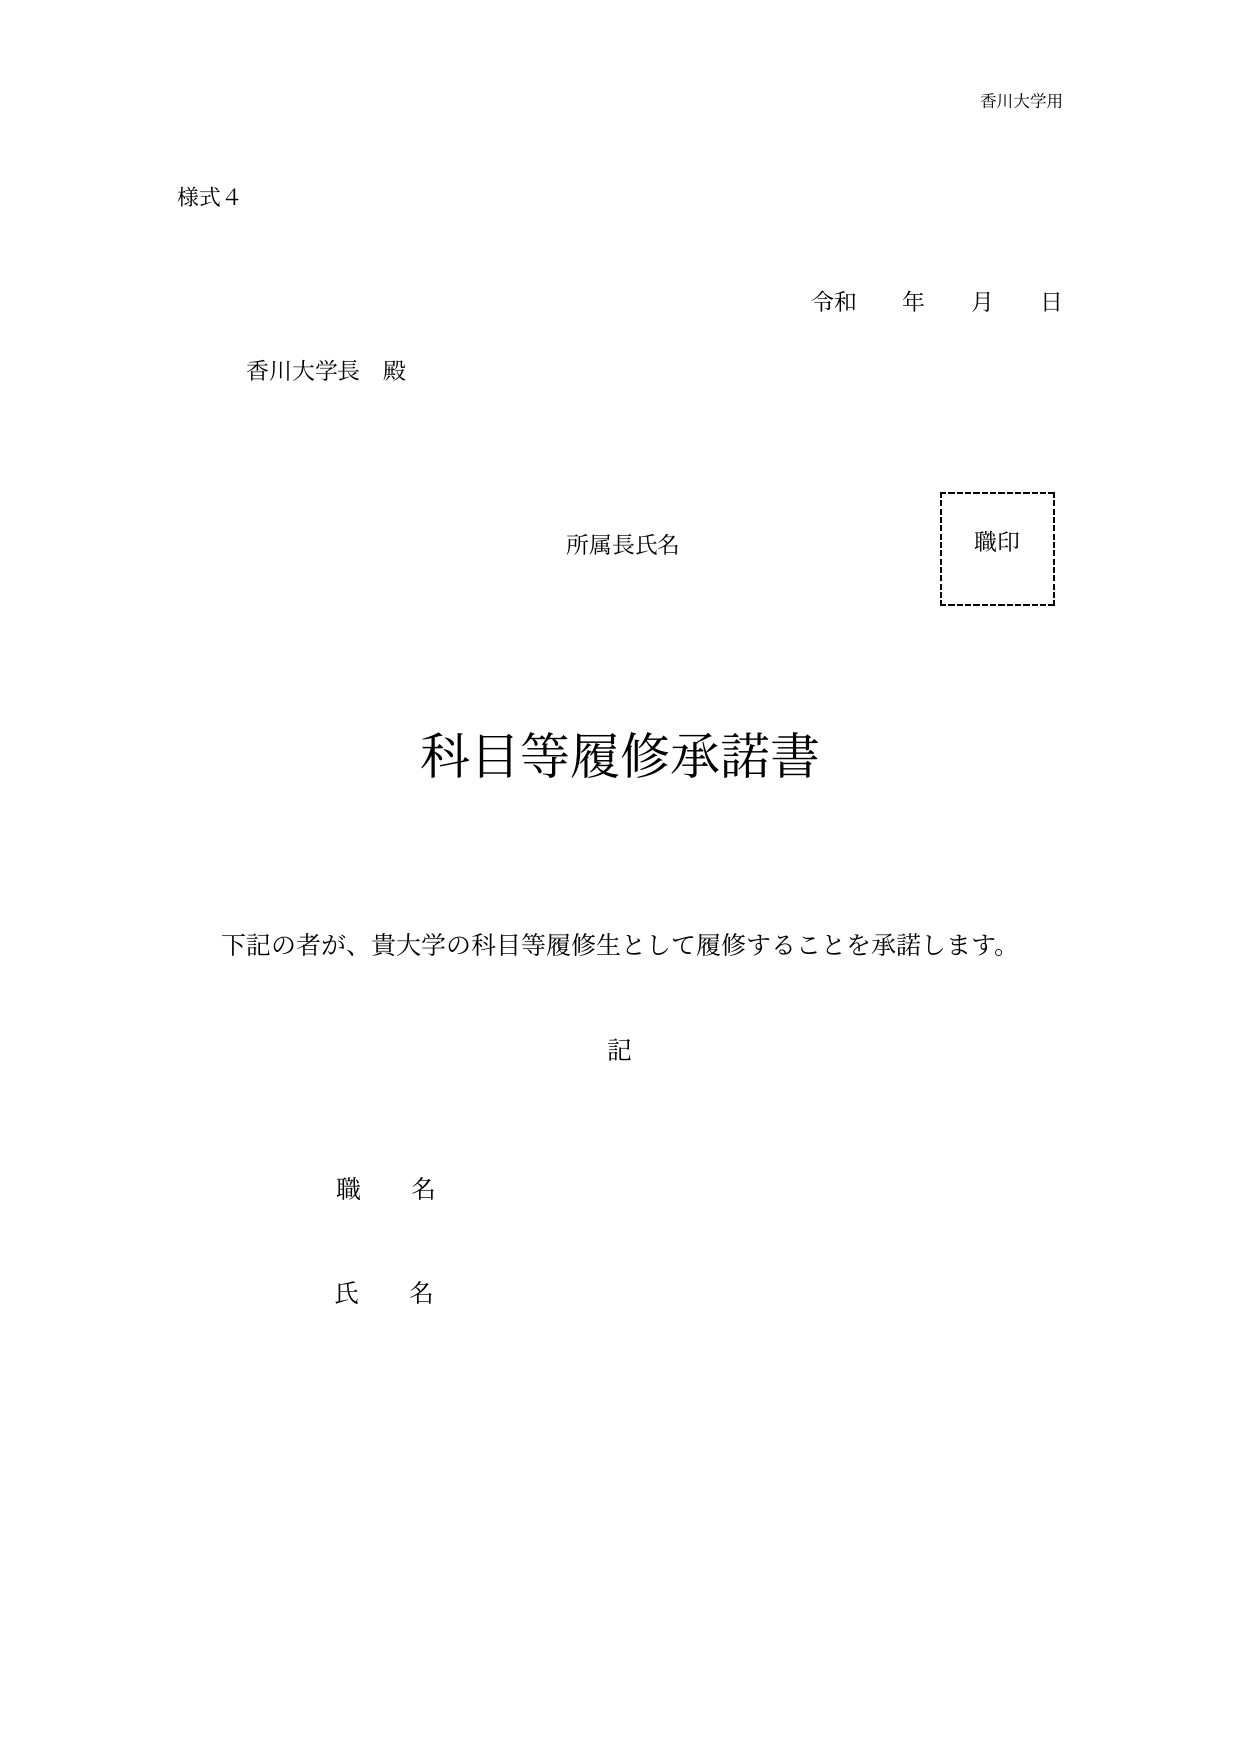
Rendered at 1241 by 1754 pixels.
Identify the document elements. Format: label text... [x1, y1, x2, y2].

text 様式４ [177, 178, 1063, 213]
text 科目等履修承諾書 [177, 700, 1063, 805]
text 職 名 [177, 1153, 1063, 1222]
text 下記の者が、貴大学の科目等履修生として履修することを承諾します。 [177, 909, 1063, 979]
table_header 職印 [941, 492, 1053, 603]
text 香川大学長 殿 [177, 352, 1063, 387]
text 令和 年 月 日 [177, 283, 1063, 318]
text 氏 名 [177, 1257, 1063, 1327]
text 所属長氏名 [177, 526, 941, 561]
subtitle 記 [177, 1013, 1063, 1083]
